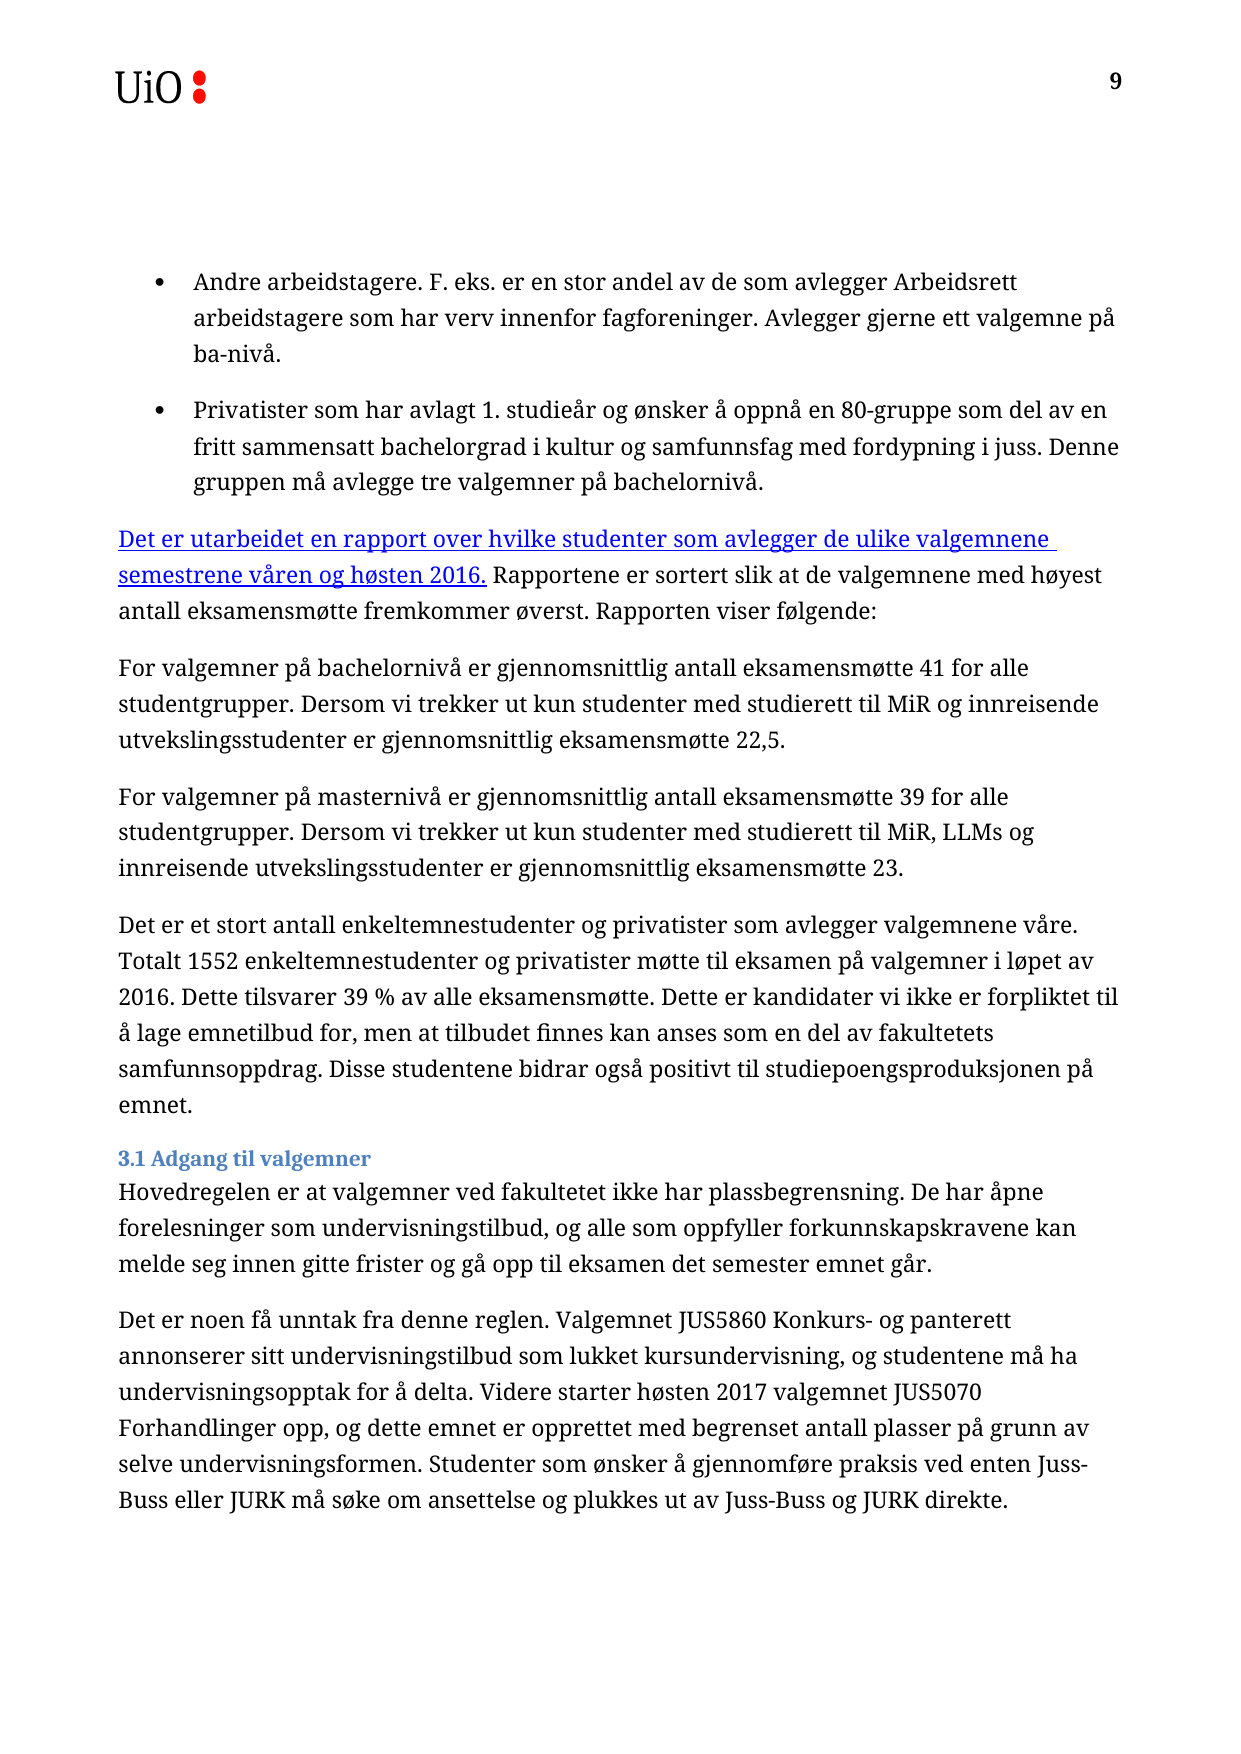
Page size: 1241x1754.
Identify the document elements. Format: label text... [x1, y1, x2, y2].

text Hovedregelen er at valgemner ved fakultetet ikke har plassbegrensning. De har åpne forelesninger som undervisningstilbud, og alle som oppfyller forkunnskapskravene kan melde seg innen gitte frister og gå opp til eksamen det semester emnet går. [118, 1176, 1122, 1279]
text Det er utarbeidet en rapport over hvilke studenter som avlegger de ulike valgemnene semestrene våren og høsten 2016. Rapportene er sortert slik at de valgemnene med høyest antall eksamensmøtte fremkommer øverst. Rapporten viser følgende: [118, 523, 1122, 626]
list Privatister som har avlagt 1. studieår og ønsker å oppnå en 80-gruppe som del av en fritt sammensatt bachelorgrad i kultur og samfunnsfag med fordypning i juss. Denne gruppen må avlegge tre valgemner på bachelornivå. [156, 394, 1122, 498]
text Det er noen få unntak fra denne reglen. Valgemnet JUS5860 Konkurs- og panterett annonserer sitt undervisningstilbud som lukket kursundervisning, og studentene må ha undervisningsopptak for å delta. Videre starter høsten 2017 valgemnet JUS5070 Forhandlinger opp, og dette emnet er opprettet med begrenset antall plasser på grunn av selve undervisningsformen. Studenter som ønsker å gjennomføre praksis ved enten Juss-Buss eller JURK må søke om ansettelse og plukkes ut av Juss-Buss og JURK direkte. [118, 1304, 1122, 1515]
list Andre arbeidstagere. F. eks. er en stor andel av de som avlegger Arbeidsrett arbeidstagere som har verv innenfor fagforeninger. Avlegger gjerne ett valgemne på ba-nivå. [156, 266, 1122, 369]
text For valgemner på bachelornivå er gjennomsnittlig antall eksamensmøtte 41 for alle studentgrupper. Dersom vi trekker ut kun studenter med studierett til MiR og innreisende utvekslingsstudenter er gjennomsnittlig eksamensmøtte 22,5. [118, 652, 1122, 755]
subtitle 3.1 Adgang til valgemner [118, 1146, 1122, 1172]
text For valgemner på masternivå er gjennomsnittlig antall eksamensmøtte 39 for alle studentgrupper. Dersom vi trekker ut kun studenter med studierett til MiR, LLMs og innreisende utvekslingsstudenter er gjennomsnittlig eksamensmøtte 23. [118, 780, 1122, 883]
text Det er et stort antall enkeltemnestudenter og privatister som avlegger valgemnene våre. Totalt 1552 enkeltemnestudenter og privatister møtte til eksamen på valgemner i løpet av 2016. Dette tilsvarer 39 % av alle eksamensmøtte. Dette er kandidater vi ikke er forpliktet til å lage emnetilbud for, men at tilbudet finnes kan anses som en del av fakultetets samfunnsoppdrag. Disse studentene bidrar også positivt til studiepoengsproduksjonen på emnet. [118, 909, 1122, 1120]
